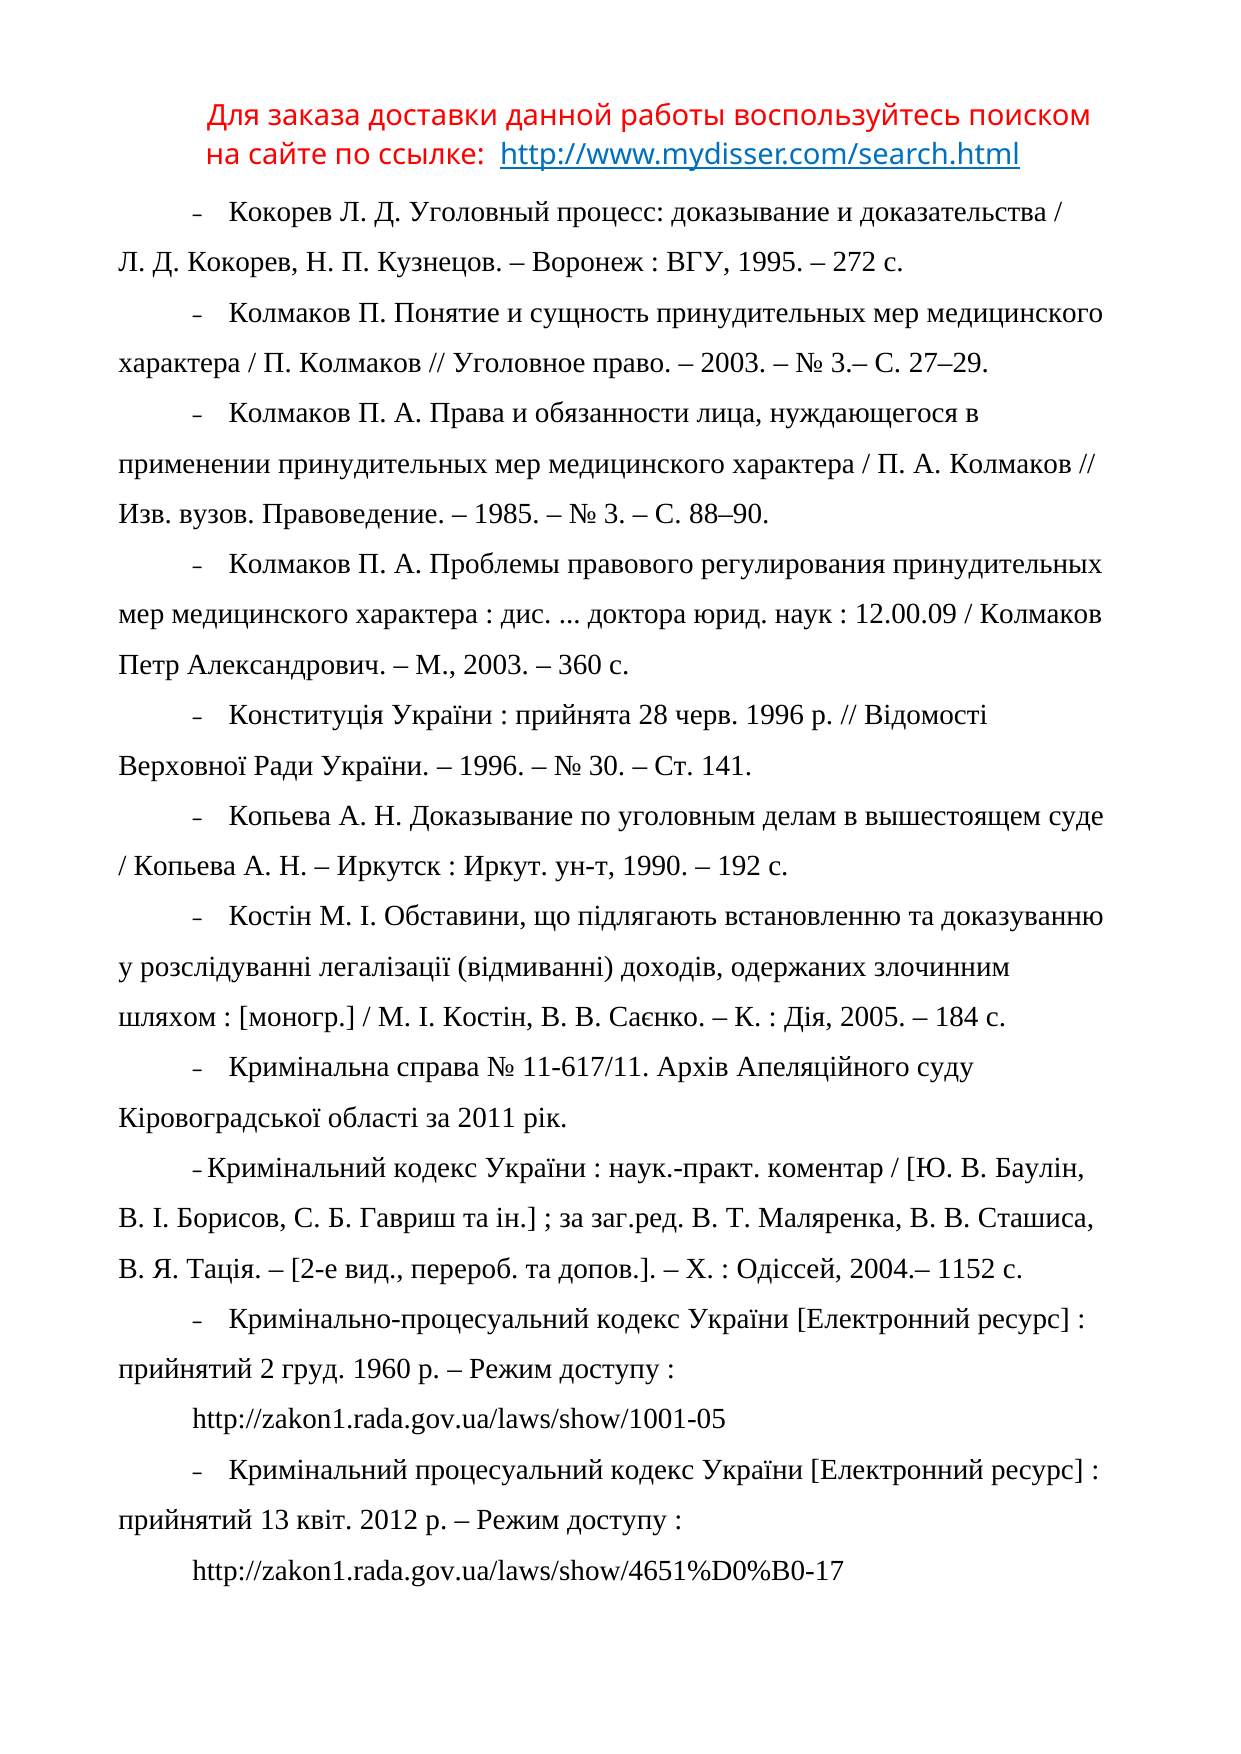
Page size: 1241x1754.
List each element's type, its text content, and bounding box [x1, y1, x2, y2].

list Кримінальна справа № 11-617/11. Архів Апеляційного суду Кіровоградської області за 2011 рік. [118, 1049, 1107, 1133]
text http://zakon1.rada.gov.ua/laws/show/4651%D0%B0-17 [192, 1553, 1107, 1586]
list Кримінальний процесуальний кодекс України [Електронний ресурс] : прийнятий 13 квіт. 2012 р. – Режим доступу : [118, 1452, 1107, 1536]
list Копьева А. Н. Доказывание по уголовным делам в вышестоящем суде / Копьева А. Н. – Иркутск : Иркут. ун-т, 1990. – 192 с. [118, 798, 1107, 882]
list Кримінальний кодекс України : наук.-практ. коментар / [Ю. В. Баулін, В. І. Борисов, С. Б. Гавриш та ін.] ; за заг.ред. В. Т. Маляренка, В. В. Сташиса, В. Я. Тація. – [2-е вид., перероб. та допов.]. – Х. : Одіссей, 2004.– 1152 с. [118, 1150, 1107, 1284]
list Конституція України : прийнята 28 черв. 1996 р. // Відомості Верховної Ради України. – 1996. – № 30. – Ст. 141. [118, 697, 1107, 781]
list Колмаков П. А. Проблемы правового регулирования принудительных мер медицинского характера : дис. ... доктора юрид. наук : 12.00.09 / Колмаков Петр Александрович. – М., 2003. – 360 с. [118, 546, 1107, 681]
list Колмаков П. А. Права и обязанности лица, нуждающегося в применении принудительных мер медицинского характера / П. А. Колмаков // Изв. вузов. Правоведение. – 1985. – № 3. – С. 88–90. [118, 395, 1107, 529]
list Кримінально-процесуальний кодекс України [Електронний ресурс] : прийнятий 2 груд. 1960 р. – Режим доступу : [118, 1301, 1107, 1385]
text http://zakon1.rada.gov.ua/laws/show/1001-05 [118, 1402, 1107, 1435]
list Костін М. І. Обставини, що підлягають встановленню та доказуванню у розслідуванні легалізації (відмиванні) доходів, одержаних злочинним шляхом : [моногр.] / М. І. Костін, В. В. Саєнко. – К. : Дія, 2005. – 184 с. [118, 898, 1107, 1033]
list Кокорев Л. Д. Уголовный процесс: доказывание и доказательства / Л. Д. Кокорев, Н. П. Кузнецов. – Воронеж : ВГУ, 1995. – 272 с. [118, 194, 1107, 278]
list Колмаков П. Понятие и сущность принудительных мер медицинского характера / П. Колмаков // Уголовное право. – 2003. – № 3.– С. 27–29. [118, 295, 1107, 379]
